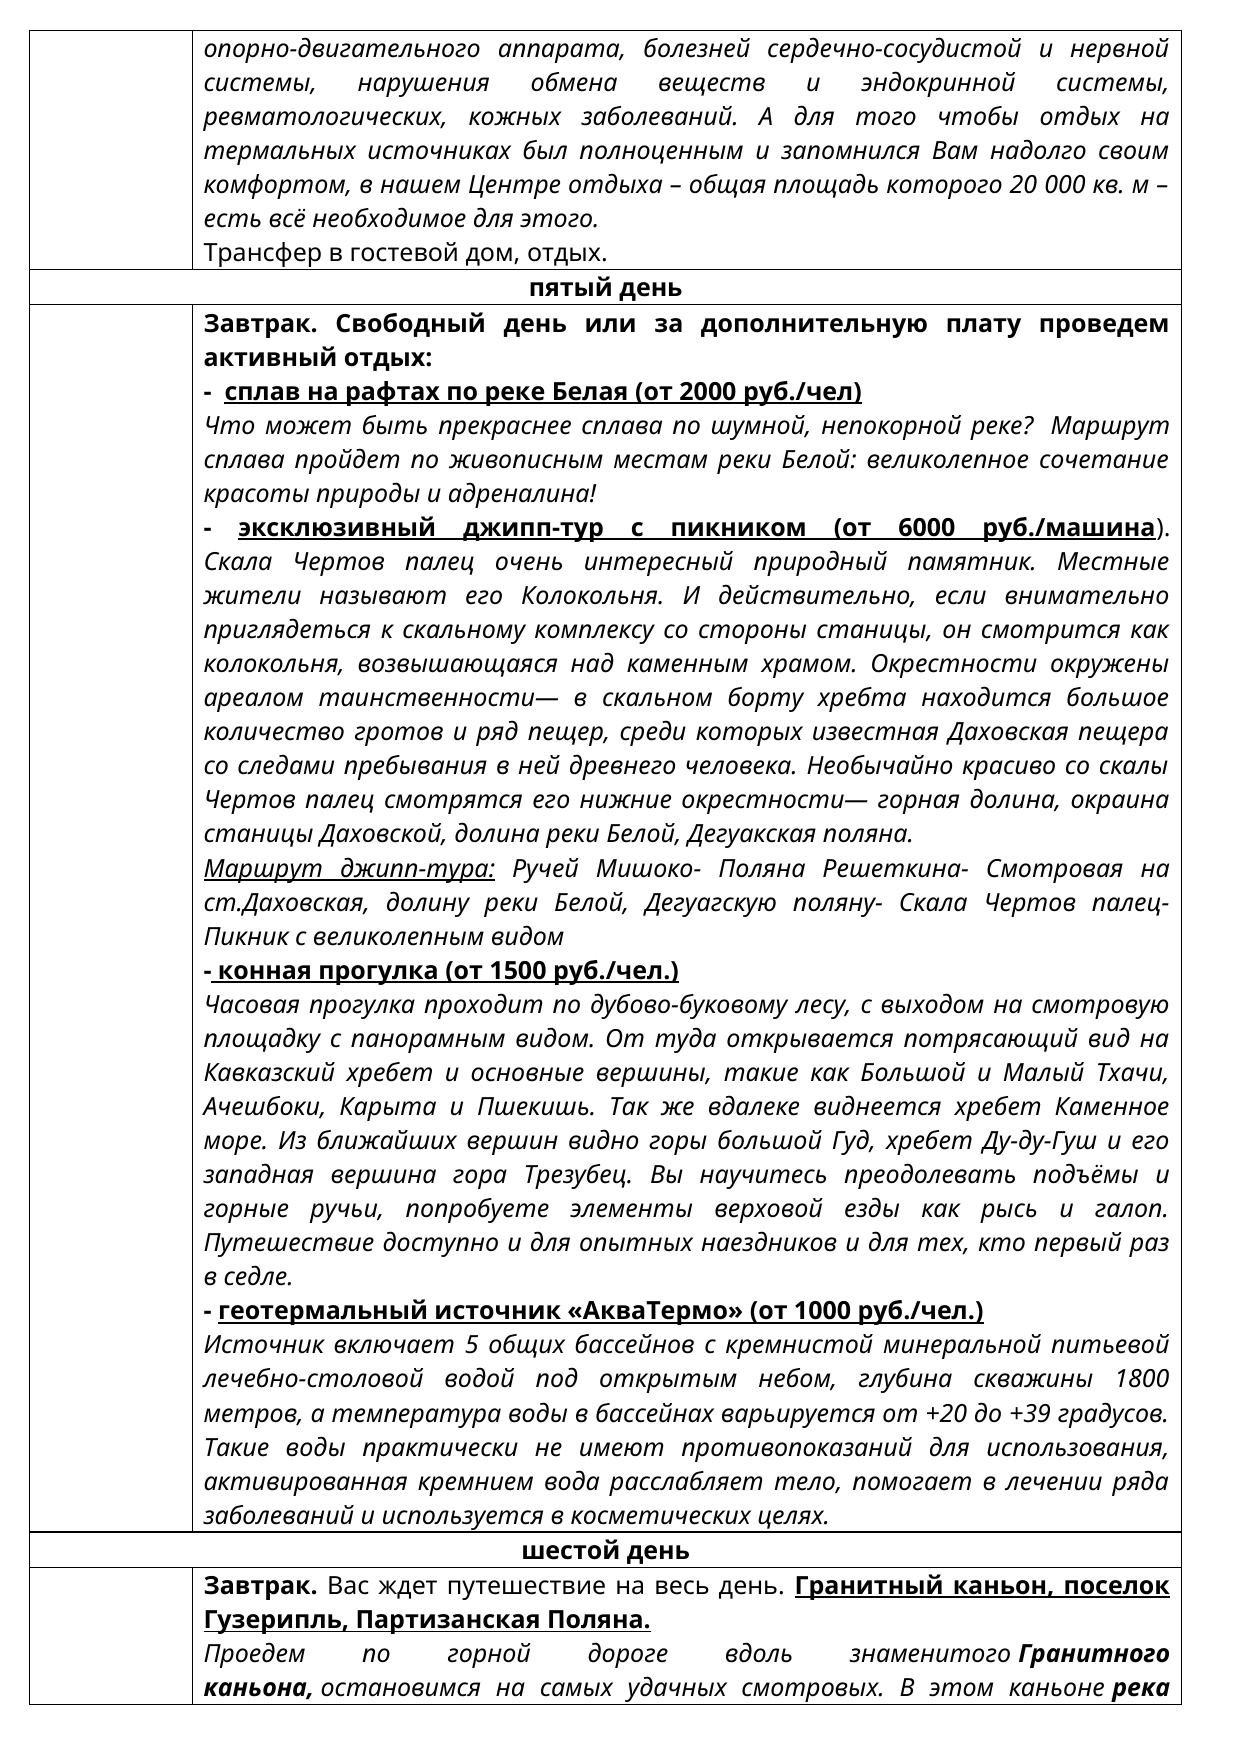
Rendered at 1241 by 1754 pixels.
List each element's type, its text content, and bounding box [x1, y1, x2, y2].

table_cell Завтрак. Свободный день или за дополнительную плату проведем активный отдых: - сплав на рафтах по реке Белая (от 2000 руб./чел) Что может быть прекраснее сплава по шумной, непокорной реке? Маршрут сплава пройдет по живописным местам реки Белой: великолепное сочетание красоты природы и адреналина! - эксклюзивный джипп-тур с пикником (от 6000 руб./машина). Скала Чертов палец очень интересный природный памятник. Местные жители называют его Колокольня. И действительно, если внимательно приглядеться к скальному комплексу со стороны станицы, он смотрится как колокольня, возвышающаяся над каменным храмом. Окрестности окружены ареалом таинственности— в скальном борту хребта находится большое количество гротов и ряд пещер, среди которых известная Даховская пещера со следами пребывания в ней древнего человека. Необычайно красиво со скалы Чертов палец смотрятся его нижние окрестности— горная долина, окраина станицы Даховской, долина реки Белой, Дегуакская поляна. Маршрут джипп-тура: Ручей Мишоко- Поляна Решеткина- Смотровая на ст.Даховская, долину реки Белой, Дегуагскую поляну- Скала Чертов палец- Пикник с великолепным видом - конная прогулка (от 1500 руб./чел.) Часовая прогулка проходит по дубово-буковому лесу, с выходом на смотровую площадку с панорамным видом. От туда открывается потрясающий вид на Кавказский хребет и основные вершины, такие как Большой и Малый Тхачи, Ачешбоки, Карыта и Пшекишь. Так же вдалеке виднеется хребет Каменное море. Из ближайших вершин видно горы большой Гуд, хребет Ду-ду-Гуш и его западная вершина гора Трезубец. Вы научитесь преодолевать подъёмы и горные ручьи, попробуете элементы верховой езды как рысь и галоп. Путешествие доступно и для опытных наездников и для тех, кто первый раз в седле. - геотермальный источник «АкваТермо» (от 1000 руб./чел.) Источник включает 5 общих бассейнов с кремнистой минеральной питьевой лечебно-столовой водой под открытым небом, глубина скважины 1800 метров, а температура воды в бассейнах варьируется от +20 до +39 градусов. Такие воды практически не имеют противопоказаний для использования, активированная кремнием вода расслабляет тело, помогает в лечении ряда заболеваний и используется в косметических целях. [193, 305, 1181, 1531]
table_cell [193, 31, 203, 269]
table_cell [30, 1568, 192, 1704]
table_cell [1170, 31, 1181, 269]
table_cell [30, 31, 192, 269]
table_cell шестой день [30, 1533, 1181, 1567]
table_cell [30, 305, 192, 1531]
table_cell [193, 1568, 1181, 1704]
